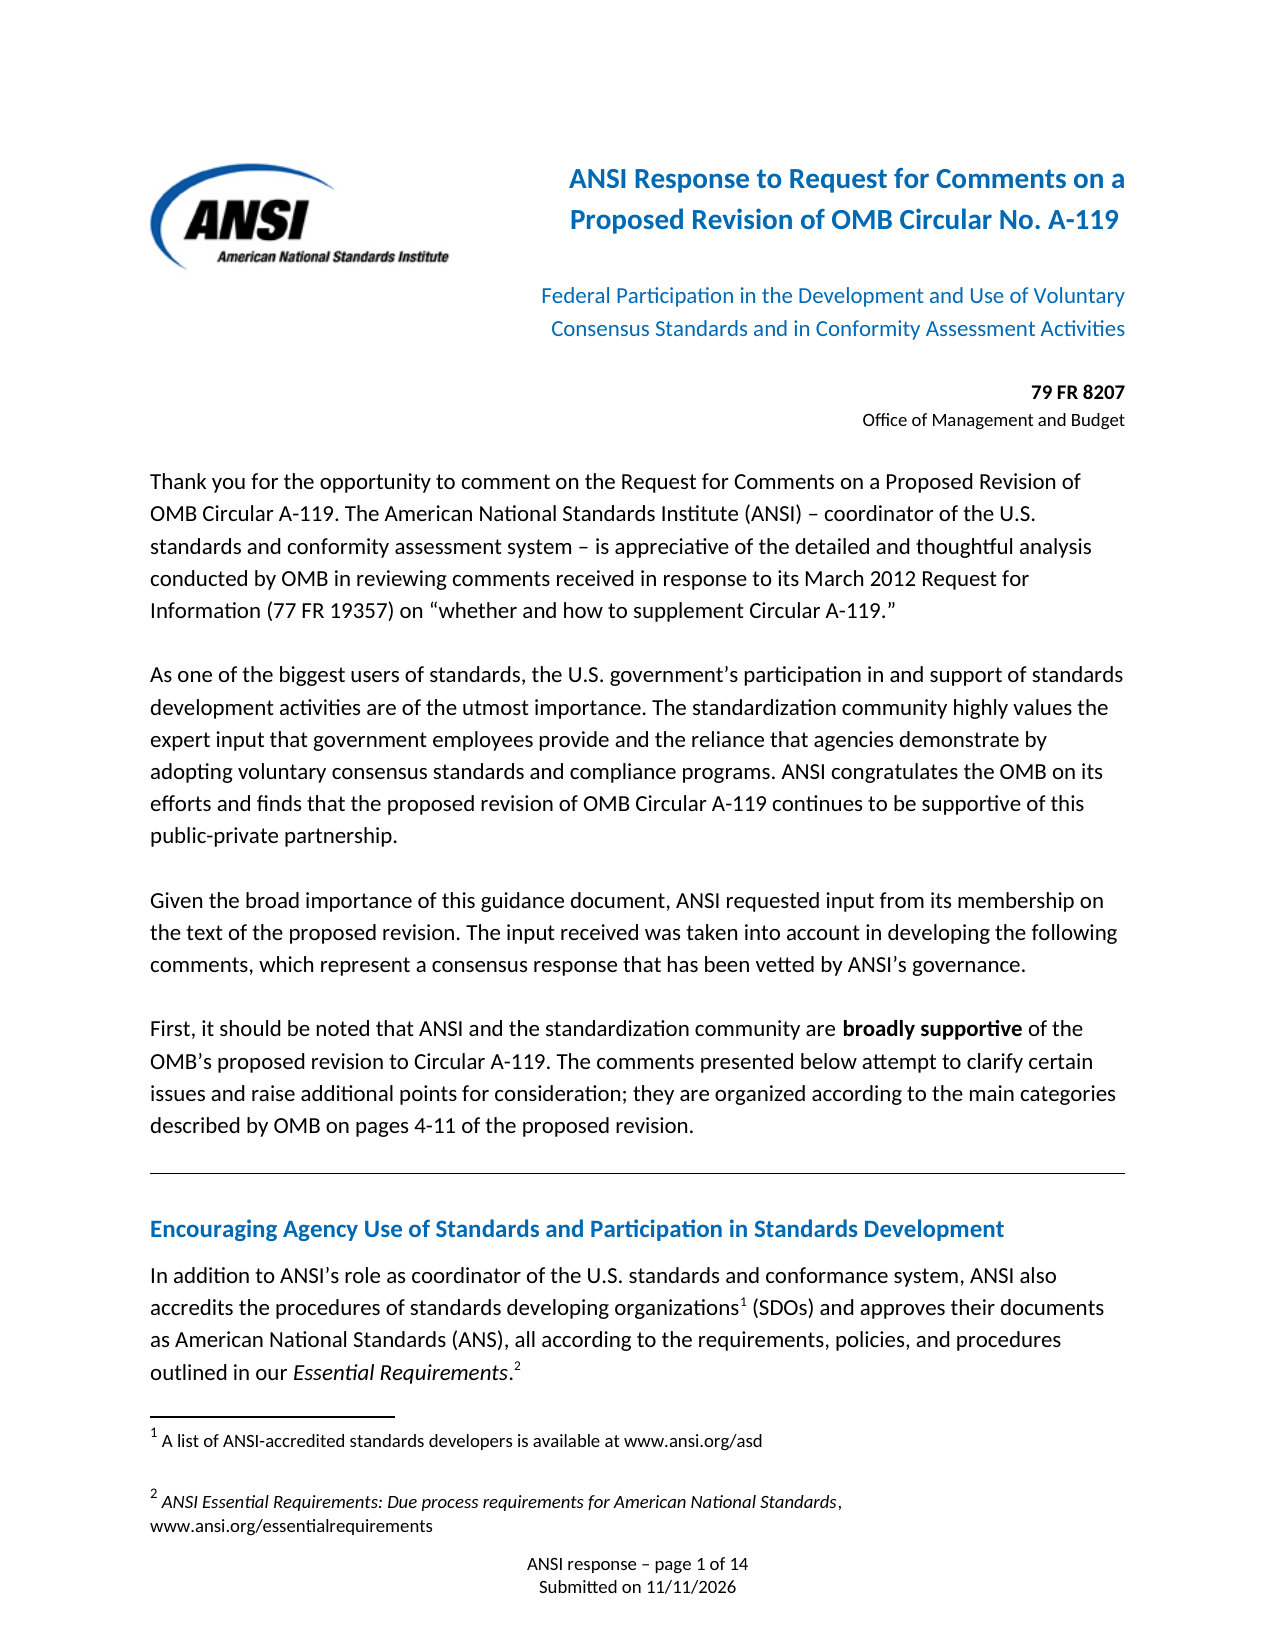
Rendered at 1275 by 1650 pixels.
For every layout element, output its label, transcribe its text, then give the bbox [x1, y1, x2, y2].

text As one of the biggest users of standards, the U.S. government’s participation in and support of standards development activities are of the utmost importance. The standardization community highly values the expert input that government employees provide and the reliance that agencies demonstrate by adopting voluntary consensus standards and compliance programs. ANSI congratulates the OMB on its efforts and finds that the proposed revision of OMB Circular A-119 continues to be supportive of this public-private partnership. [150, 661, 1125, 849]
picture [123, 160, 454, 282]
table_header Response to Request for Comments on a Proposed Revision of OMB Circular No. A-119 Federal Participation in the Development and Use of Voluntary Consensus Standards and in Conformity Assessment Activities 79 FR 8207 Office of Management and Budget [469, 160, 1125, 435]
text Given the broad importance of this guidance document, ANSI requested input from its membership on the text of the proposed revision. The input received was taken into account in developing the following comments, which represent a consensus response that has been vetted by ANSI’s governance. [150, 886, 1125, 978]
text Encouraging Agency Use of Standards and Participation in Standards Development [150, 1179, 1125, 1244]
text Thank you for the opportunity to comment on the Request for Comments on a Proposed Revision of OMB Circular A-119. The American National Standards Institute () – coordinator of the U.S. standards and conformity assessment system – is appreciative of the detailed and thoughtful analysis conducted by OMB in reviewing comments received in response to its March 2012 Request for Information (77 FR 19357) on “whether and how to supplement Circular A-119.” [150, 467, 1125, 624]
text In addition to ANSI’s role as coordinator of the U.S. standards and conformance system, ANSI also accredits the procedures of standards developing organizations (SDOs) and approves their documents as American National Standards (ANS), all according to the requirements, policies, and procedures outlined in our Essential Requirements. [150, 1261, 1125, 1386]
table_header [113, 160, 469, 435]
text First, it should be noted that ANSI and the standardization community are broadly supportive of the OMB’s proposed revision to Circular A-119. The comments presented below attempt to clarify certain issues and raise additional points for consideration; they are organized according to the main categories described by OMB on pages 4-11 of the proposed revision. [150, 1014, 1125, 1139]
